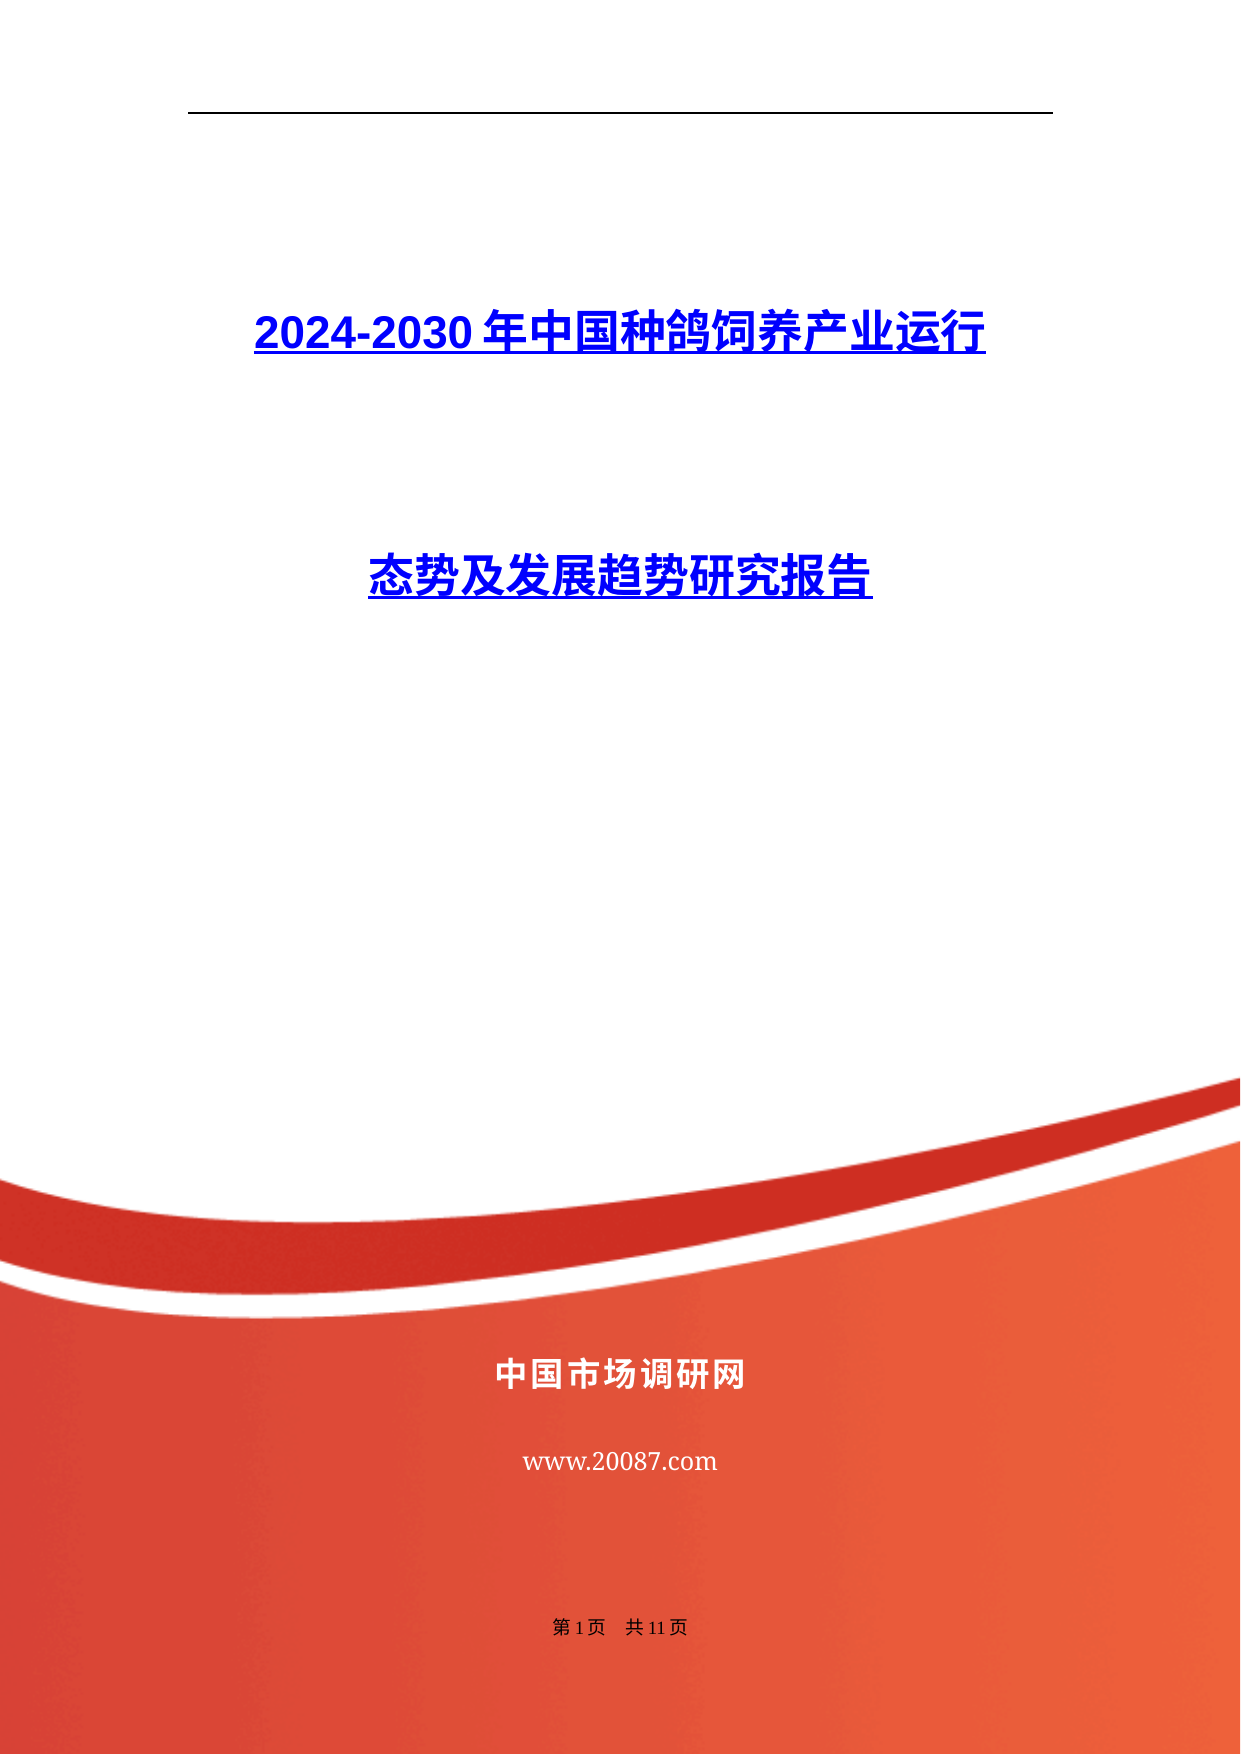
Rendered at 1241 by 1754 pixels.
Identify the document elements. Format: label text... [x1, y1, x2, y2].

table_header 2024-2030年中国种鸽饲养产业运行态势及发展趋势研究报告 [188, 207, 1053, 773]
subtitle 中国市场调研网 [187, 1339, 1053, 1404]
text www.20087.com [187, 1428, 1053, 1493]
picture [0, 1006, 1241, 1754]
